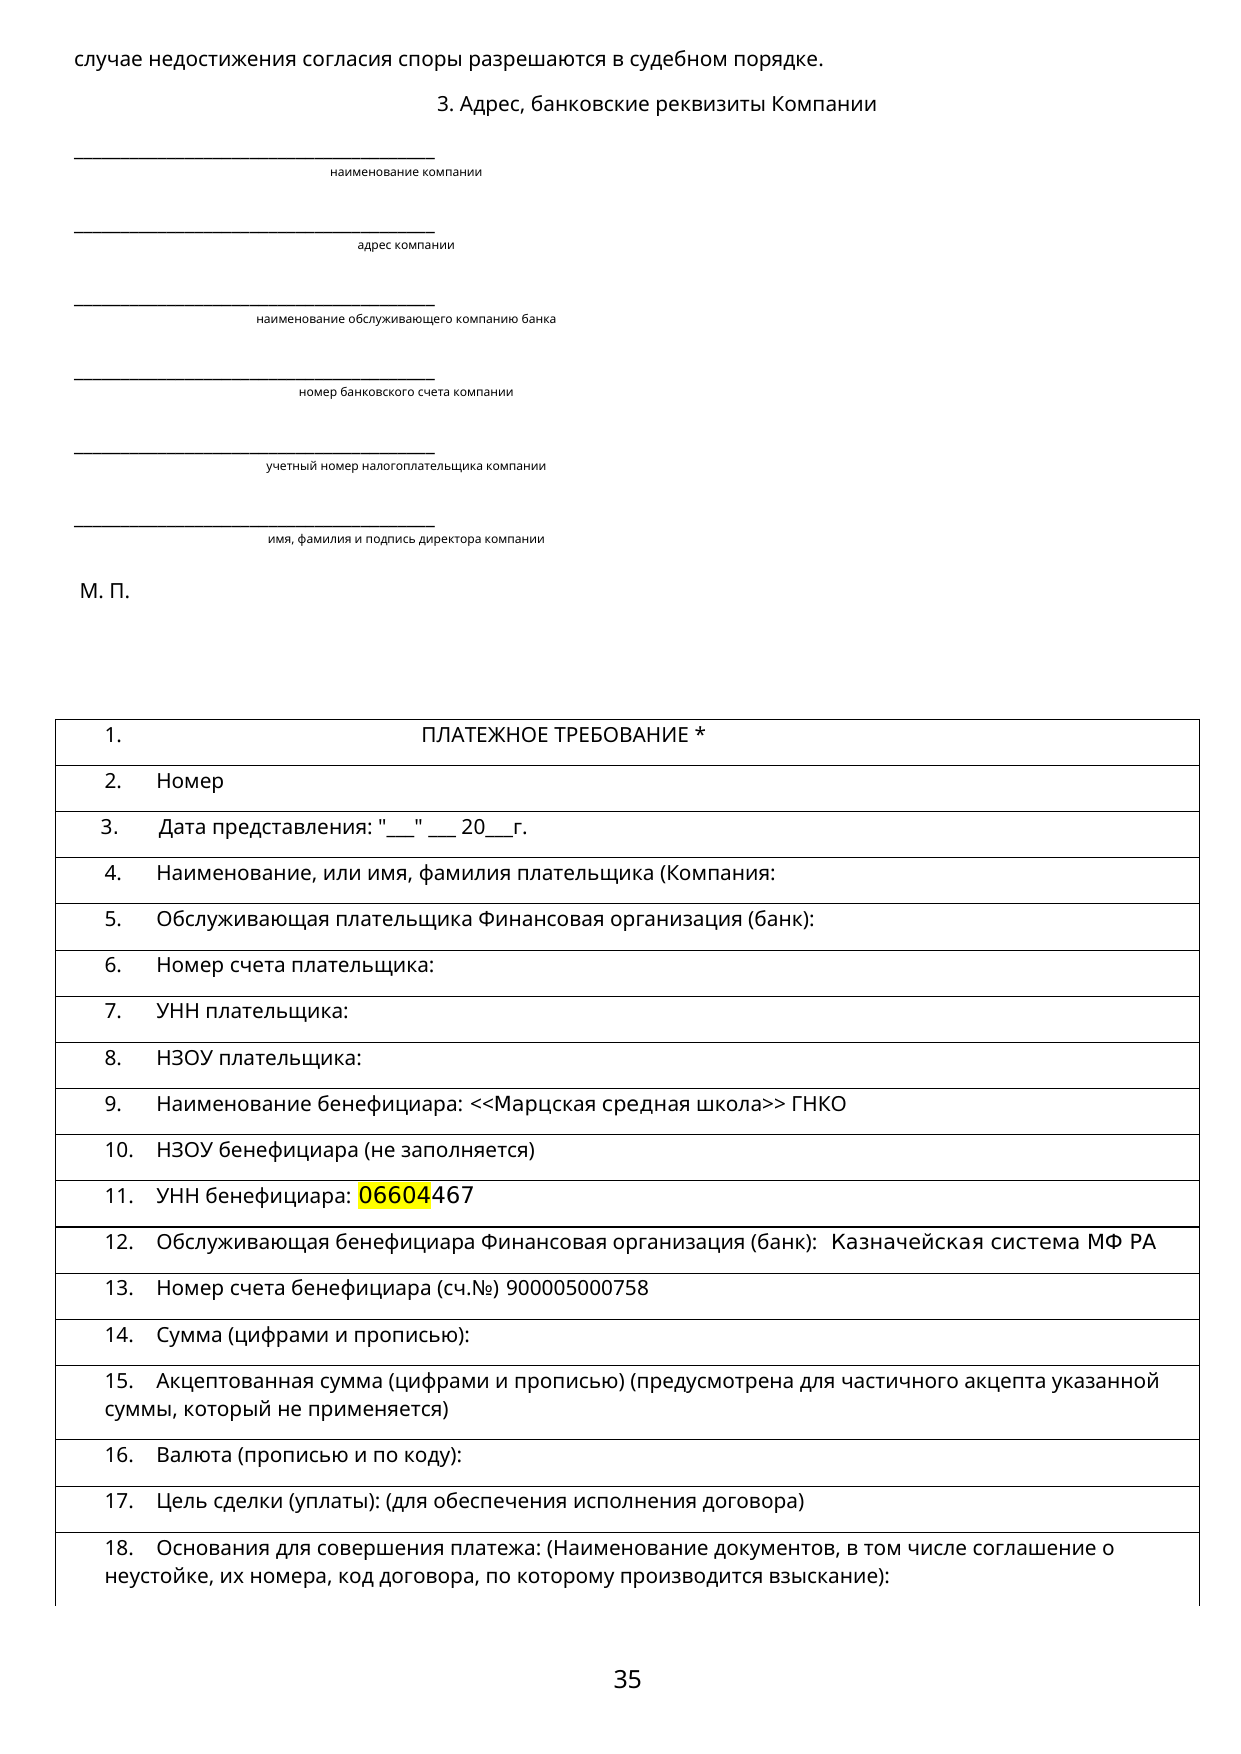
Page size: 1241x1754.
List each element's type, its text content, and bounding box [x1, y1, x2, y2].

table_cell 15. Акцептованная сумма (цифрами и прописью) (предусмотрена для частичного акцепта указанной суммы, который не применяется) [56, 1366, 1199, 1439]
table_cell 17. Цель сделки (уплаты): (для обеспечения исполнения договора) [56, 1487, 1199, 1532]
table_cell 3. Дата представления: "___" ___ 20___г. [56, 812, 1199, 857]
text _______________________________________ [74, 502, 1181, 531]
text _______________________________________ [74, 208, 1181, 237]
text адрес компании [74, 237, 738, 265]
table_cell 4. Наименование, или имя, фамилия плательщика (Компания: [56, 858, 1199, 903]
table_cell 16. Валюта (прописью и по коду): [56, 1440, 1199, 1486]
text имя, фамилия и подпись директора компании [74, 531, 738, 559]
table_cell 11. УНН бенефициара: 06604467 [56, 1181, 1199, 1226]
table_cell 8. НЗОУ плательщика: [56, 1043, 1199, 1088]
text 3. Адрес, банковские реквизиты Компании [74, 89, 1181, 118]
text _______________________________________ [74, 134, 1181, 163]
text наименование компании [74, 163, 738, 191]
text _______________________________________ [74, 355, 1181, 384]
table_cell 7. УНН плательщика: [56, 997, 1199, 1042]
table_cell 5. Обслуживающая плательщика Финансовая организация (банк): [56, 904, 1199, 949]
text М. П. [74, 576, 1181, 604]
text учетный номер налогоплательщика компании [74, 457, 738, 486]
table_cell 14. Сумма (цифрами и прописью): [56, 1320, 1199, 1365]
table_cell 12. Обслуживающая бенефициара Финансовая организация (банк): Казначейская система МФ РА [56, 1228, 1199, 1272]
table_cell 13. Номер счета бенефициара (сч.№) 900005000758 [56, 1274, 1199, 1319]
table_cell 10. НЗОУ бенефициара (не заполняется) [56, 1135, 1199, 1180]
table_cell 2. Номер [56, 766, 1199, 811]
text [74, 44, 1181, 73]
table_cell 9. Наименование бенефициара: <<Марцская средная школа>> ГНКО [56, 1089, 1199, 1134]
text _______________________________________ [74, 429, 1181, 457]
table_header 1. ПЛАТЕЖНОЕ ТРЕБОВАНИЕ * [56, 720, 1199, 765]
table_cell 6. Номер счета плательщика: [56, 951, 1199, 996]
text наименование обслуживающего компанию банка [74, 310, 738, 338]
table_cell 18. Основания для совершения платежа: (Наименование документов, в том числе соглашение о неустойке, их номера, код договора, по которому производится взыскание): [56, 1533, 1199, 1606]
text _______________________________________ [74, 282, 1181, 310]
text номер банковского счета компании [74, 384, 738, 412]
